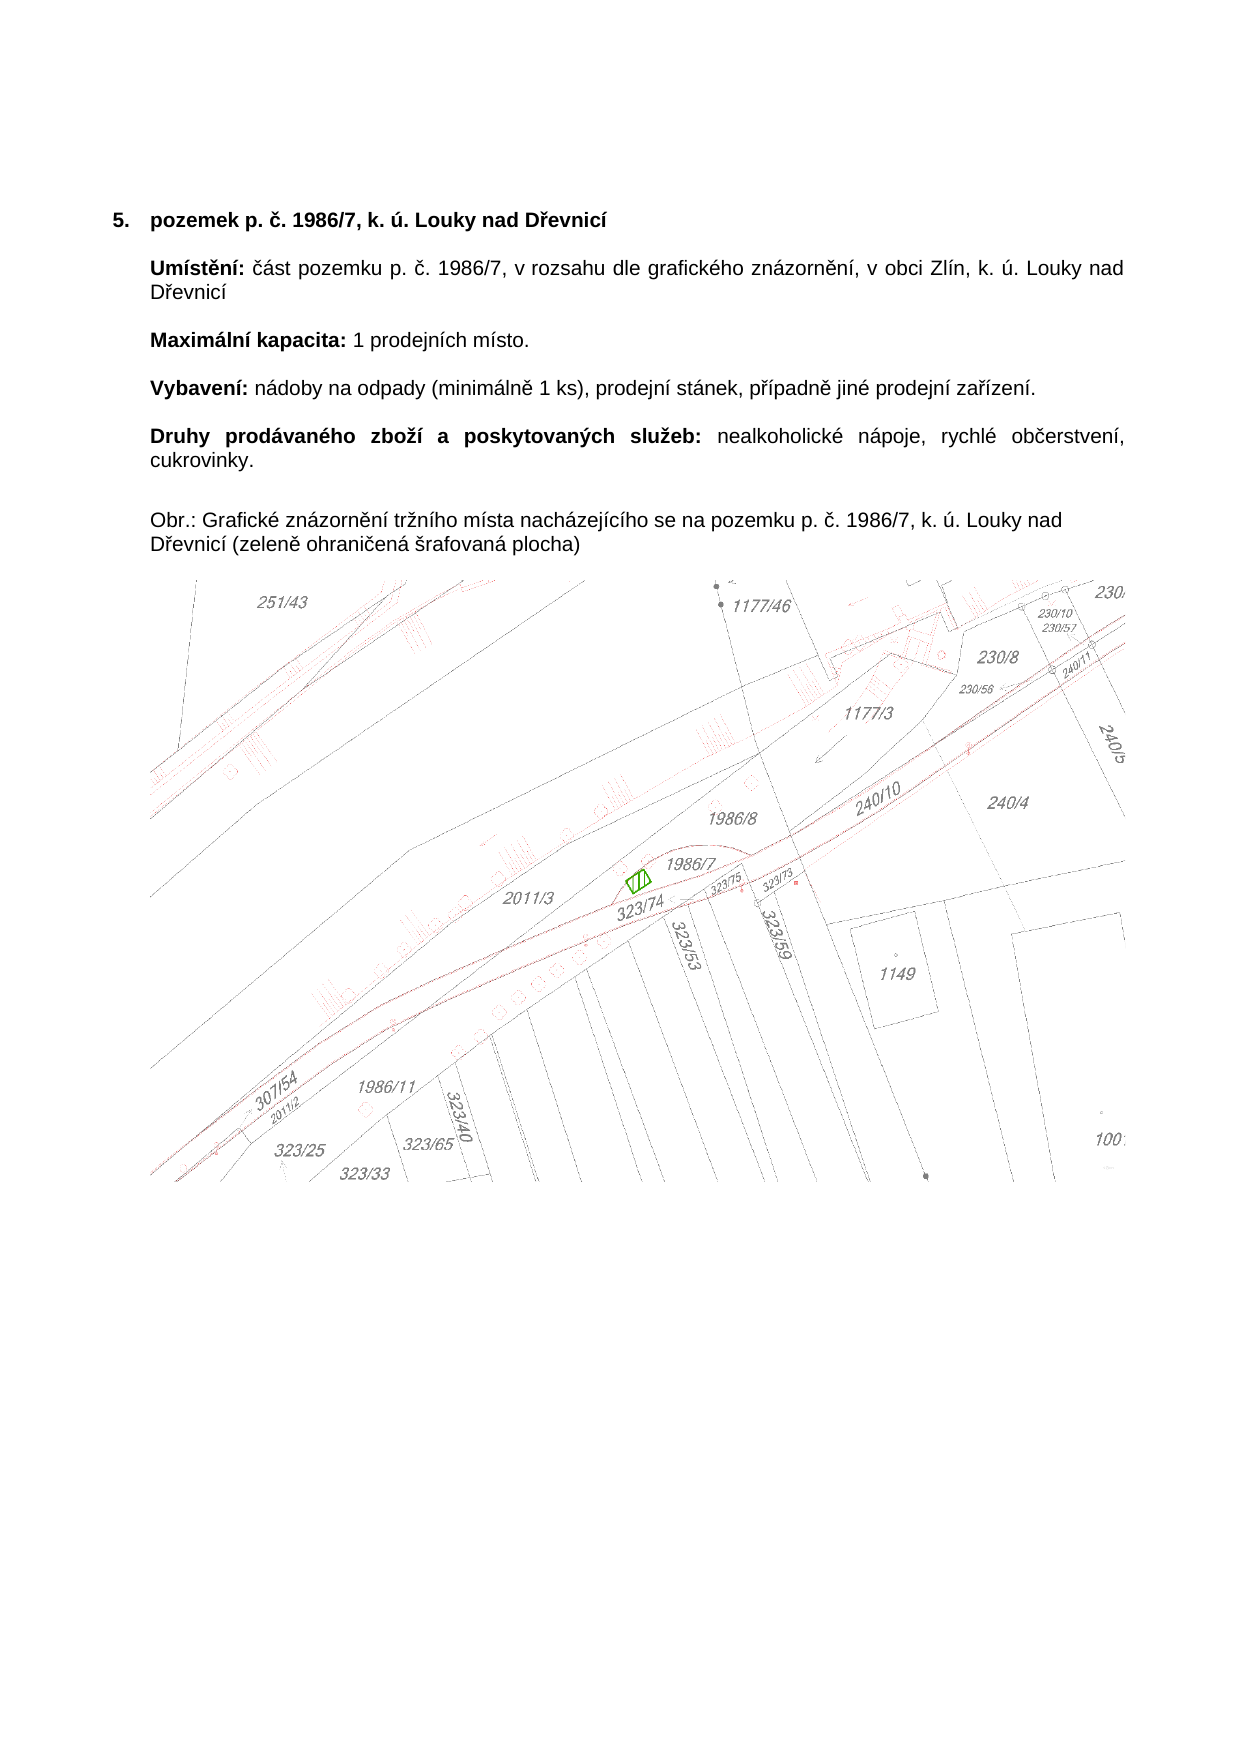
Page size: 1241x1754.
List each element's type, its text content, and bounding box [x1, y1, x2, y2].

text Umístění: část pozemku p. č. 1986/7, v rozsahu dle grafického znázornění, v obci Zlín, k. ú. Louky nad Dřevnicí [150, 256, 1125, 304]
text Vybavení: nádoby na odpady (minimálně 1 ks), prodejní stánek, případně jiné prodejní zařízení. [150, 376, 1125, 400]
text Druhy prodávaného zboží a poskytovaných služeb: nealkoholické nápoje, rychlé občerstvení, cukrovinky. [150, 424, 1125, 472]
picture [150, 580, 1125, 1182]
text Obr.: Grafické znázornění tržního místa nacházejícího se na pozemku p. č. 1986/7, k. ú. Louky nad Dřevnicí (zeleně ohraničená šrafovaná plocha) [150, 508, 1125, 556]
text Maximální kapacita: 1 prodejních místo. [150, 328, 1125, 352]
list pozemek p. č. 1986/7, k. ú. Louky nad Dřevnicí [112, 208, 1125, 232]
